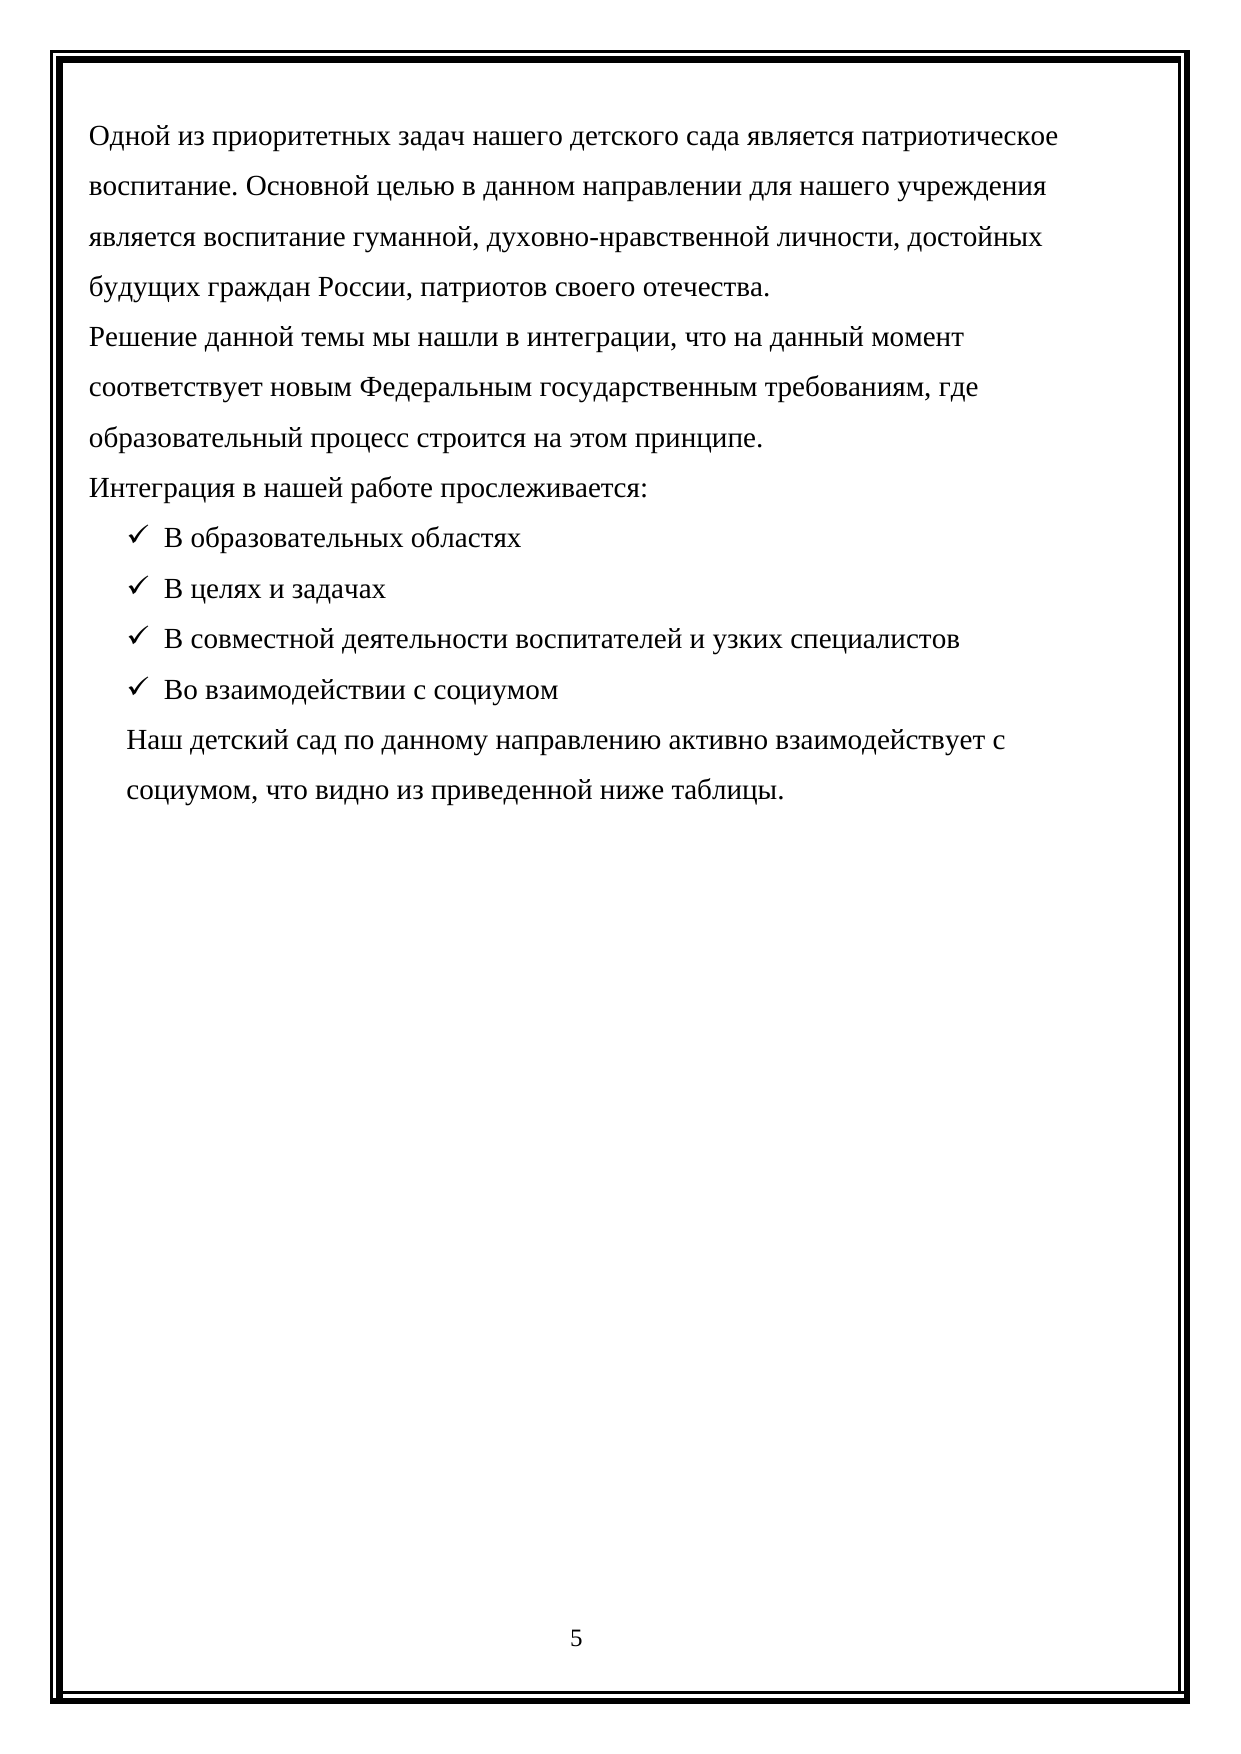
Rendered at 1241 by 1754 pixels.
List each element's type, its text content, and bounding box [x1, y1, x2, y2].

list В совместной деятельности воспитателей и узких специалистов [126, 621, 1063, 655]
text Одной из приоритетных задач нашего детского сада является патриотическое воспитание. Основной целью в данном направлении для нашего учреждения является воспитание гуманной, духовно-нравственной личности, достойных будущих граждан России, патриотов своего отечества. [89, 118, 1063, 302]
list Во взаимодействии с социумом [126, 672, 1063, 705]
text Решение данной темы мы нашли в интеграции, что на данный момент соответствует новым Федеральным государственным требованиям, где образовательный процесс строится на этом принципе. [89, 319, 1063, 453]
list В образовательных областях [126, 521, 1063, 554]
list В целях и задачах [126, 571, 1063, 604]
text Наш детский сад по данному направлению активно взаимодействует с социумом, что видно из приведенной ниже таблицы. [126, 722, 1063, 806]
text Интеграция в нашей работе прослеживается: [89, 470, 1063, 504]
